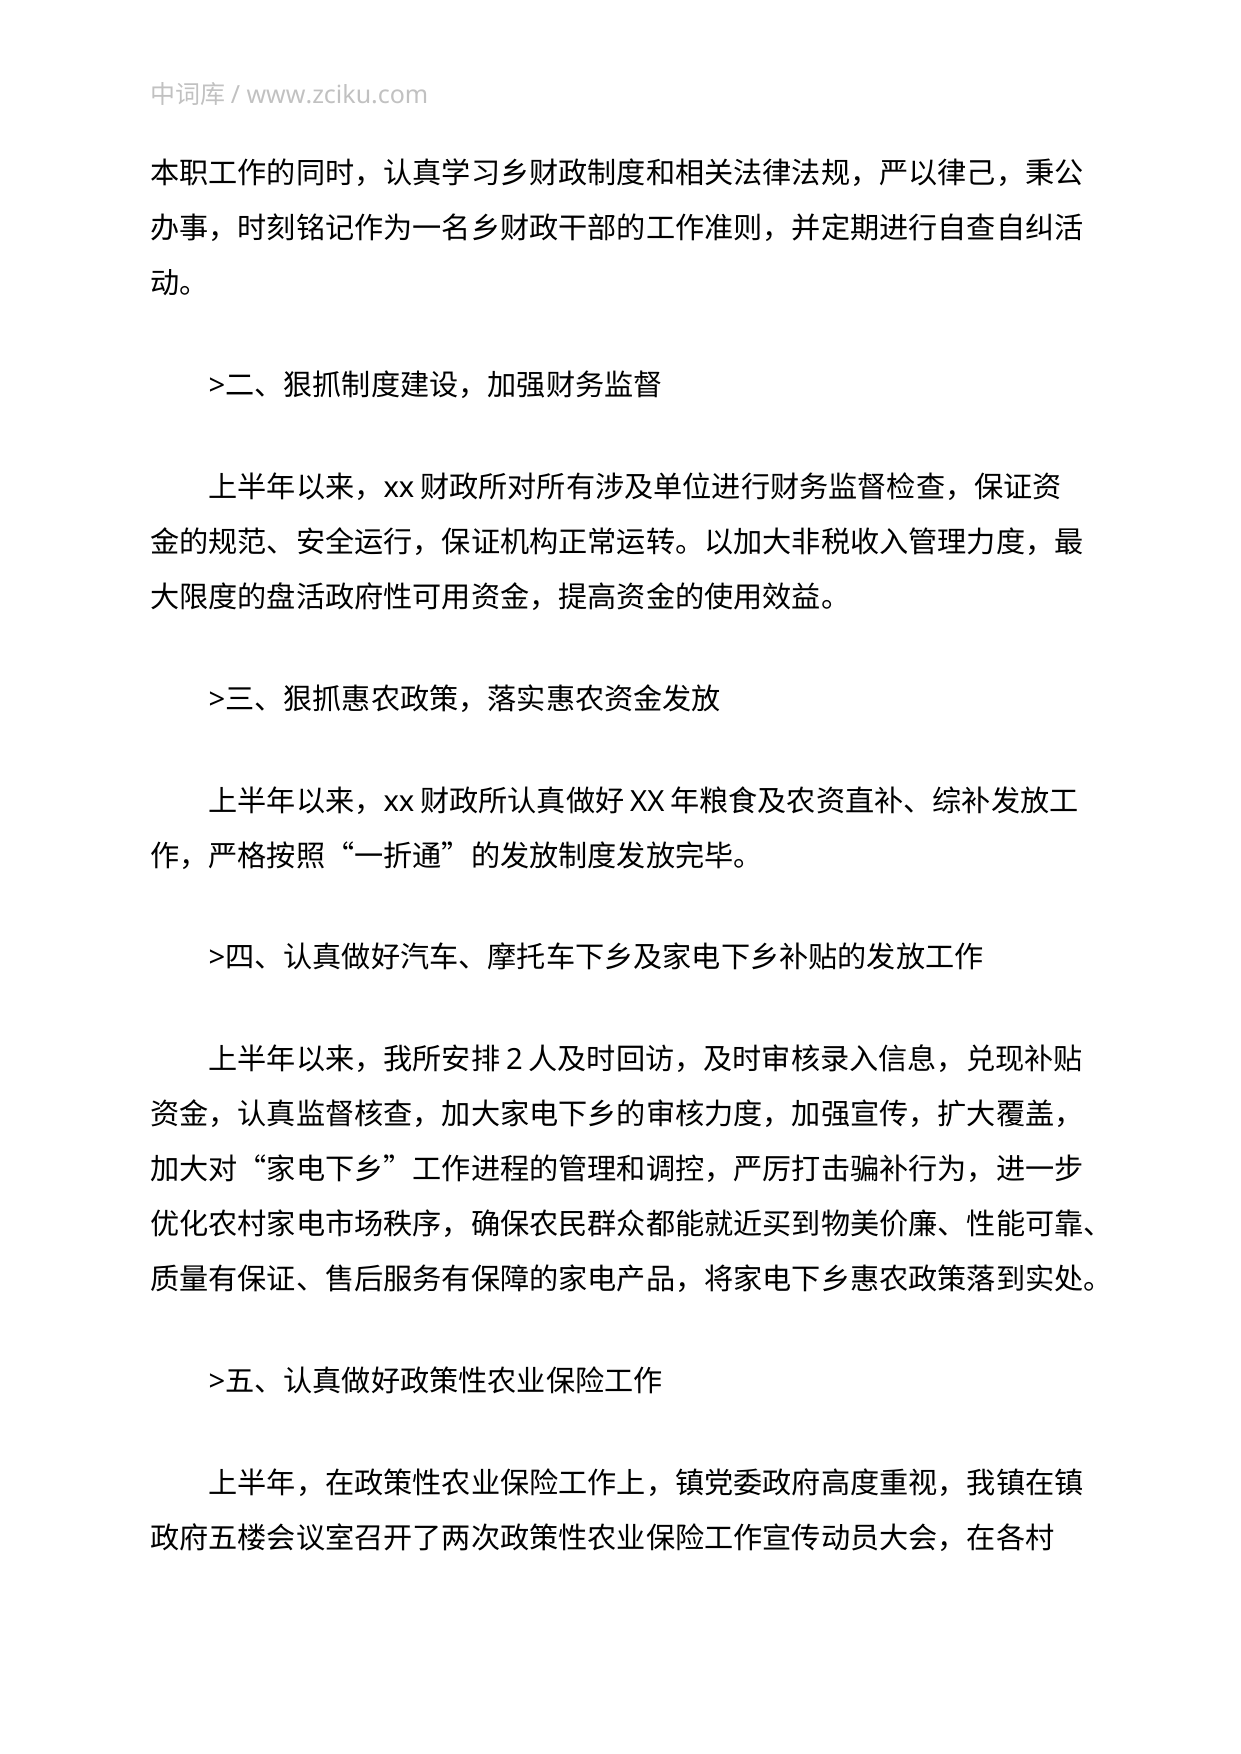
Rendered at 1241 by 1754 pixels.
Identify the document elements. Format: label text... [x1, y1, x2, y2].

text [150, 150, 1090, 302]
text 上半年以来，xx财政所认真做好XX年粮食及农资直补、综补发放工作，严格按照“一折通”的发放制度发放完毕。 [150, 777, 1090, 874]
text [150, 1459, 1090, 1557]
text 上半年以来，xx财政所对所有涉及单位进行财务监督检查，保证资金的规范、安全运行，保证机构正常运转。以加大非税收入管理力度，最大限度的盘活政府性可用资金，提高资金的使用效益。 [150, 463, 1090, 616]
text >二、狠抓制度建设，加强财务监督 [150, 362, 1090, 404]
text 上半年以来，我所安排2人及时回访，及时审核录入信息，兑现补贴资金，认真监督核查，加大家电下乡的审核力度，加强宣传，扩大覆盖，加大对“家电下乡”工作进程的管理和调控，严厉打击骗补行为，进一步优化农村家电市场秩序，确保农民群众都能就近买到物美价廉、性能可靠、质量有保证、售后服务有保障的家电产品，将家电下乡惠农政策落到实处。 [150, 1036, 1090, 1298]
text >五、认真做好政策性农业保险工作 [150, 1357, 1090, 1400]
text >三、狠抓惠农政策，落实惠农资金发放 [150, 675, 1090, 718]
text >四、认真做好汽车、摩托车下乡及家电下乡补贴的发放工作 [150, 934, 1090, 976]
